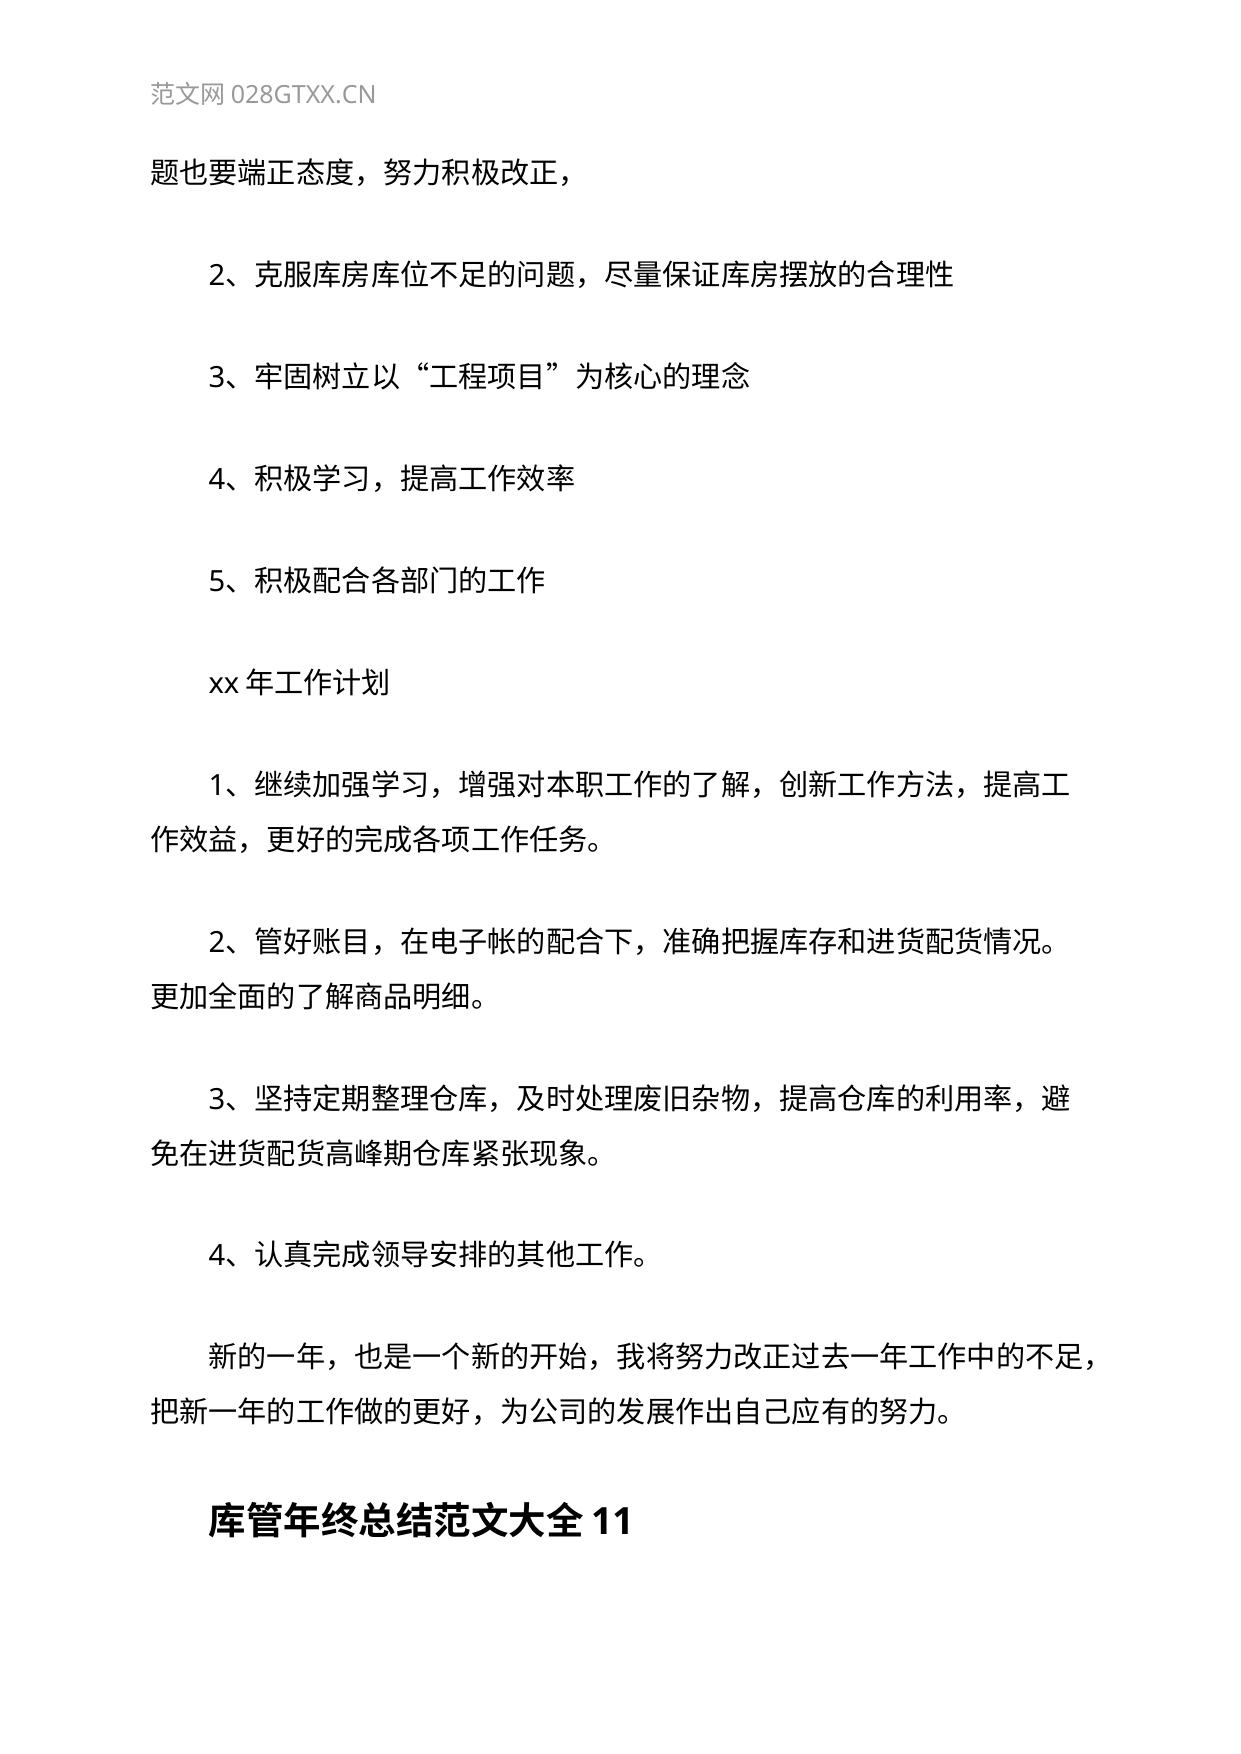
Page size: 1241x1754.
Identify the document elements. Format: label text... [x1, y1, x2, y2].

text 3、牢固树立以“工程项目”为核心的理念 [150, 354, 1090, 396]
text 5、积极配合各部门的工作 [150, 558, 1090, 600]
text xx年工作计划 [150, 660, 1090, 702]
text 4、积极学习，提高工作效率 [150, 456, 1090, 498]
text 4、认真完成领导安排的其他工作。 [150, 1232, 1090, 1274]
text 库管年终总结范文大全11 [150, 1491, 1090, 1545]
text 新的一年，也是一个新的开始，我将努力改正过去一年工作中的不足，把新一年的工作做的更好，为公司的发展作出自己应有的努力。 [150, 1334, 1090, 1431]
text 2、管好账目，在电子帐的配合下，准确把握库存和进货配货情况。更加全面的了解商品明细。 [150, 918, 1090, 1016]
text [150, 150, 1090, 192]
text 3、坚持定期整理仓库，及时处理废旧杂物，提高仓库的利用率，避免在进货配货高峰期仓库紧张现象。 [150, 1075, 1090, 1172]
text 1、继续加强学习，增强对本职工作的了解，创新工作方法，提高工作效益，更好的完成各项工作任务。 [150, 762, 1090, 859]
text 2、克服库房库位不足的问题，尽量保证库房摆放的合理性 [150, 252, 1090, 294]
